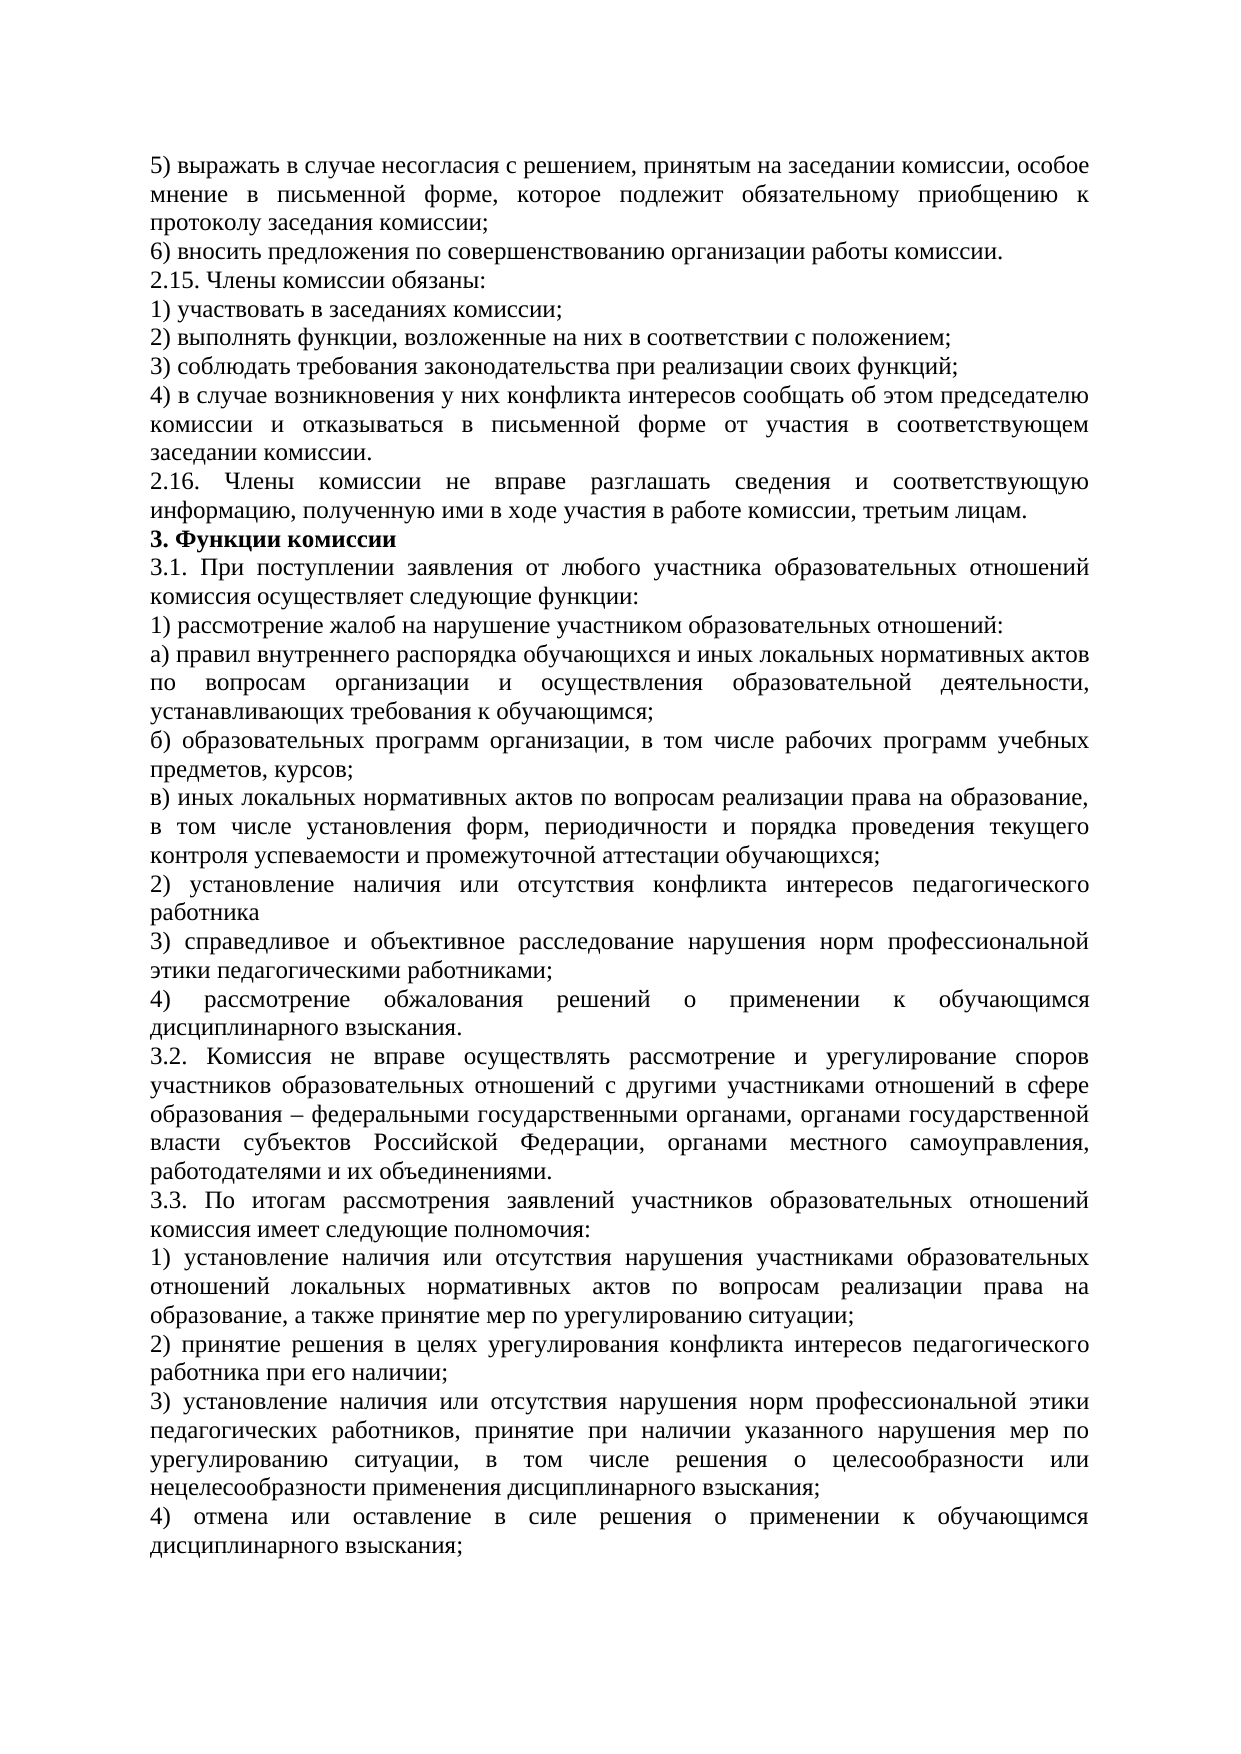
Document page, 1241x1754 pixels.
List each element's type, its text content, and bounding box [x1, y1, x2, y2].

text 1) установление наличия или отсутствия нарушения участниками образовательных отношений локальных нормативных актов по вопросам реализации права на образование, а также принятие мер по урегулированию ситуации; [150, 1242, 1090, 1329]
text 2.16. Члены комиссии не вправе разглашать сведения и соответствующую информацию, полученную ими в ходе участия в работе комиссии, третьим лицам. [150, 466, 1090, 524]
text 2.15. Члены комиссии обязаны: [150, 265, 1090, 294]
text 2) принятие решения в целях урегулирования конфликта интересов педагогического работника при его наличии; [150, 1329, 1090, 1386]
text 5) выражать в случае несогласия с решением, принятым на заседании комиссии, особое мнение в письменной форме, которое подлежит обязательному приобщению к протоколу заседания комиссии; [150, 150, 1090, 236]
text 3) соблюдать требования законодательства при реализации своих функций; [150, 351, 1090, 380]
text 6) вносить предложения по совершенствованию организации работы комиссии. [150, 236, 1090, 265]
text а) правил внутреннего распорядка обучающихся и иных локальных нормативных актов по вопросам организации и осуществления образовательной деятельности, устанавливающих требования к обучающимся; [150, 639, 1090, 725]
text 3.3. По итогам рассмотрения заявлений участников образовательных отношений комиссия имеет следующие полномочия: [150, 1185, 1090, 1242]
text 3) установление наличия или отсутствия нарушения норм профессиональной этики педагогических работников, принятие при наличии указанного нарушения мер по урегулированию ситуации, в том числе решения о целесообразности или нецелесообразности применения дисциплинарного взыскания; [150, 1386, 1090, 1501]
text 3.2. Комиссия не вправе осуществлять рассмотрение и урегулирование споров участников образовательных отношений с другими участниками отношений в сфере образования – федеральными государственными органами, органами государственной власти субъектов Российской Федерации, органами местного самоуправления, работодателями и их объединениями. [150, 1041, 1090, 1185]
text 2) выполнять функции, возложенные на них в соответствии с положением; [150, 322, 1090, 351]
text 4) отмена или оставление в силе решения о применении к обучающимся дисциплинарного взыскания; [150, 1501, 1090, 1559]
text 2) установление наличия или отсутствия конфликта интересов педагогического работника [150, 869, 1090, 926]
text 1) участвовать в заседаниях комиссии; [150, 294, 1090, 322]
text 3.1. При поступлении заявления от любого участника образовательных отношений комиссия осуществляет следующие функции: [150, 552, 1090, 610]
text б) образовательных программ организации, в том числе рабочих программ учебных предметов, курсов; [150, 725, 1090, 782]
text 1) рассмотрение жалоб на нарушение участником образовательных отношений: [150, 610, 1090, 639]
text 4) рассмотрение обжалования решений о применении к обучающимся дисциплинарного взыскания. [150, 984, 1090, 1041]
text в) иных локальных нормативных актов по вопросам реализации права на образование, в том числе установления форм, периодичности и порядка проведения текущего контроля успеваемости и промежуточной аттестации обучающихся; [150, 782, 1090, 869]
text 3) справедливое и объективное расследование нарушения норм профессиональной этики педагогическими работниками; [150, 926, 1090, 984]
text 4) в случае возникновения у них конфликта интересов сообщать об этом председателю комиссии и отказываться в письменной форме от участия в соответствующем заседании комиссии. [150, 380, 1090, 466]
text 3. Функции комиссии [150, 524, 1090, 552]
